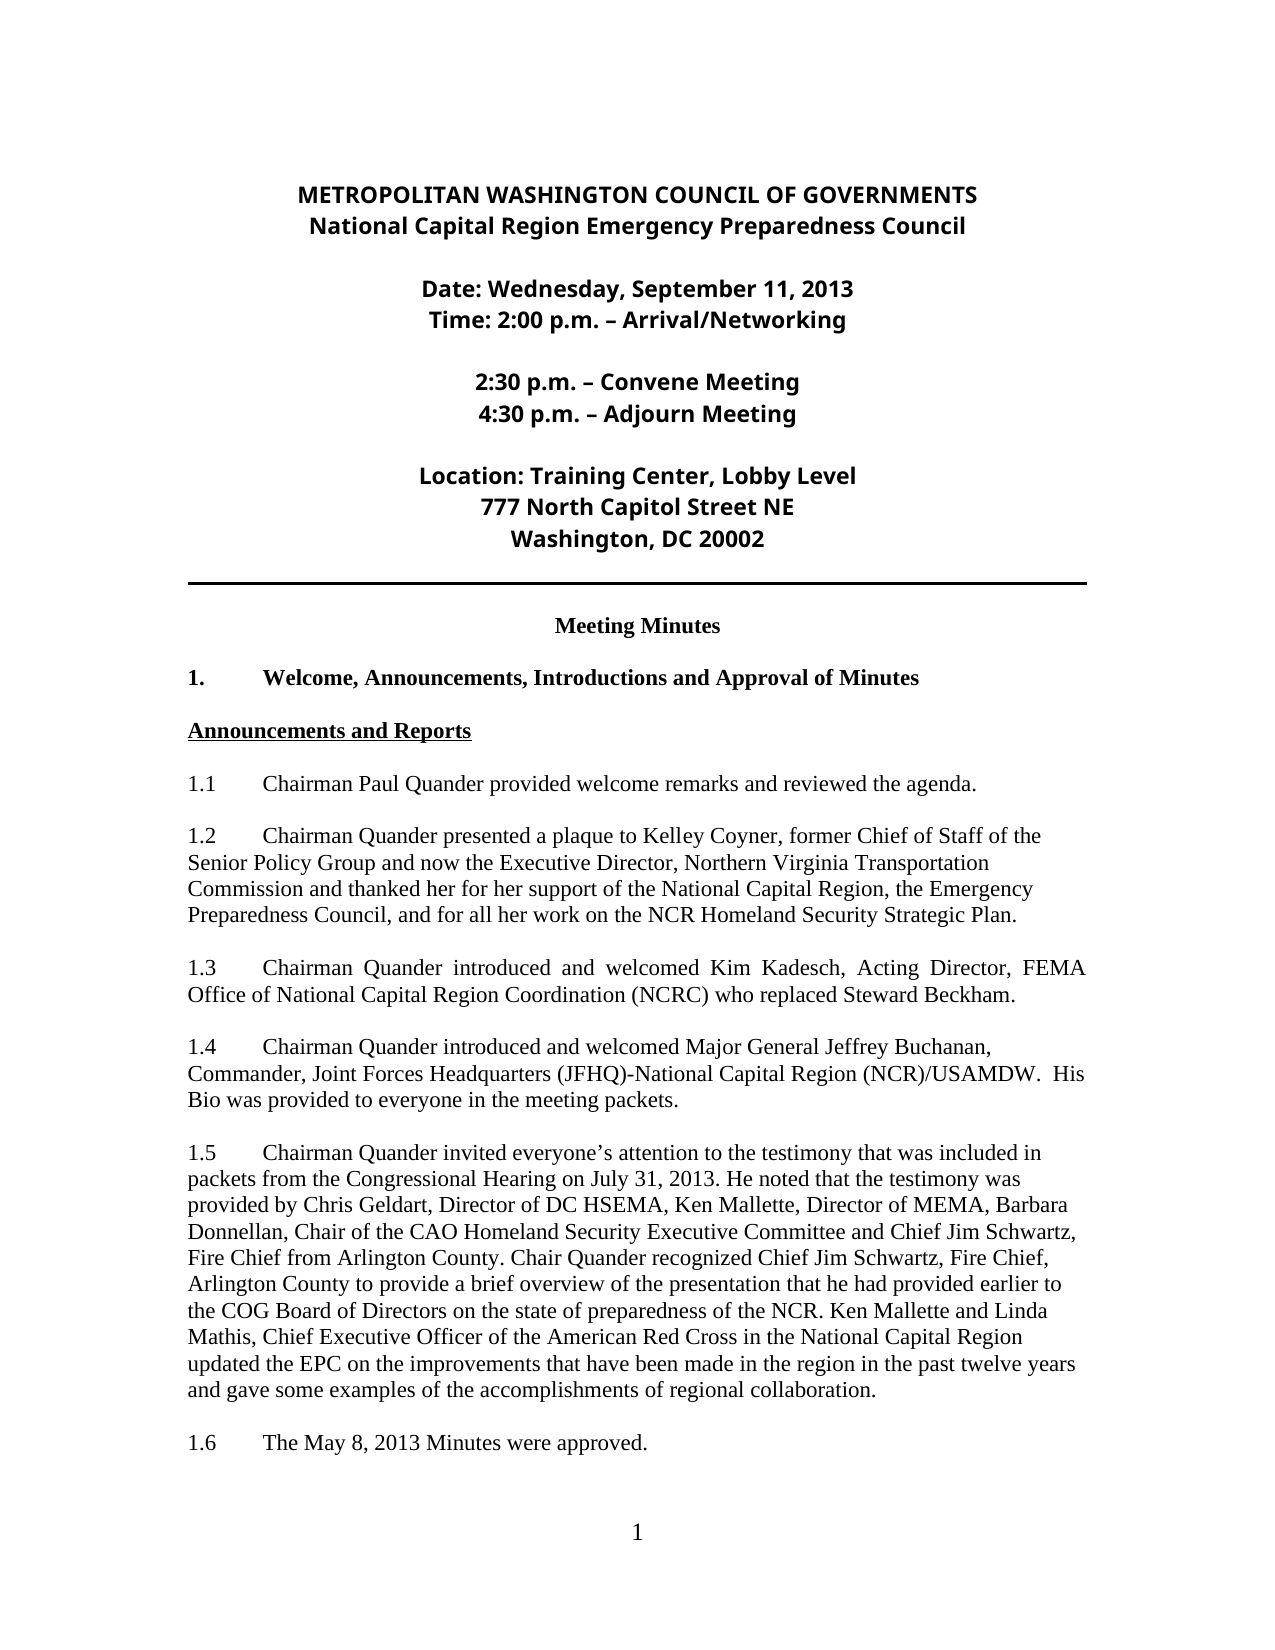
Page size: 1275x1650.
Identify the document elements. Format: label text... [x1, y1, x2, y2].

text Washington, DC 20002 [187, 522, 1087, 554]
text 1.3 Chairman Quander introduced and welcomed Kim Kadesch, Acting Director, FEMA Office of National Capital Region Coordination (NCRC) who replaced Steward Beckham. [187, 954, 1087, 1007]
text Location: Training Center, Lobby Level [187, 460, 1087, 491]
text Meeting Minutes [187, 612, 1087, 638]
text Date: Wednesday, September 11, 2013 [187, 272, 1087, 304]
text METROPOLITAN WASHINGTON COUNCIL OF GOVERNMENTS [187, 179, 1087, 210]
text 2:30 p.m. – Convene Meeting [187, 366, 1087, 397]
text National Capital Region Emergency Preparedness Council [187, 210, 1087, 241]
text 1.6 The May 8, 2013 Minutes were approved. [187, 1429, 1087, 1455]
text 1.4 Chairman Quander introduced and welcomed Major General Jeffrey Buchanan, Commander, Joint Forces Headquarters (JFHQ)-National Capital Region (NCR)/USAMDW. His Bio was provided to everyone in the meeting packets. [187, 1033, 1087, 1112]
text Time: 2:00 p.m. – Arrival/Networking [187, 304, 1087, 335]
text 1.1 Chairman Paul Quander provided welcome remarks and reviewed the agenda. [187, 770, 1087, 796]
text 1.5 Chairman Quander invited everyone’s attention to the testimony that was included in packets from the Congressional Hearing on July 31, 2013. He noted that the testimony was provided by Chris Geldart, Director of DC HSEMA, Ken Mallette, Director of MEMA, Barbara Donnellan, Chair of the CAO Homeland Security Executive Committee and Chief Jim Schwartz, Fire Chief from Arlington County. Chair Quander recognized Chief Jim Schwartz, Fire Chief, Arlington County to provide a brief overview of the presentation that he had provided earlier to the COG Board of Directors on the state of preparedness of the NCR. Ken Mallette and Linda Mathis, Chief Executive Officer of the American Red Cross in the National Capital Region updated the EPC on the improvements that have been made in the region in the past twelve years and gave some examples of the accomplishments of regional collaboration. [187, 1139, 1087, 1402]
text 1. Welcome, Announcements, Introductions and Approval of Minutes [187, 664, 1087, 691]
text 1.2 Chairman Quander presented a plaque to Kelley Coyner, former Chief of Staff of the Senior Policy Group and now the Executive Director, Northern Virginia Transportation Commission and thanked her for her support of the National Capital Region, the Emergency Preparedness Council, and for all her work on the NCR Homeland Security Strategic Plan. [187, 822, 1087, 928]
text Announcements and Reports [187, 717, 1087, 743]
text 777 North Capitol Street NE [187, 491, 1087, 522]
text 4:30 p.m. – Adjourn Meeting [187, 397, 1087, 429]
